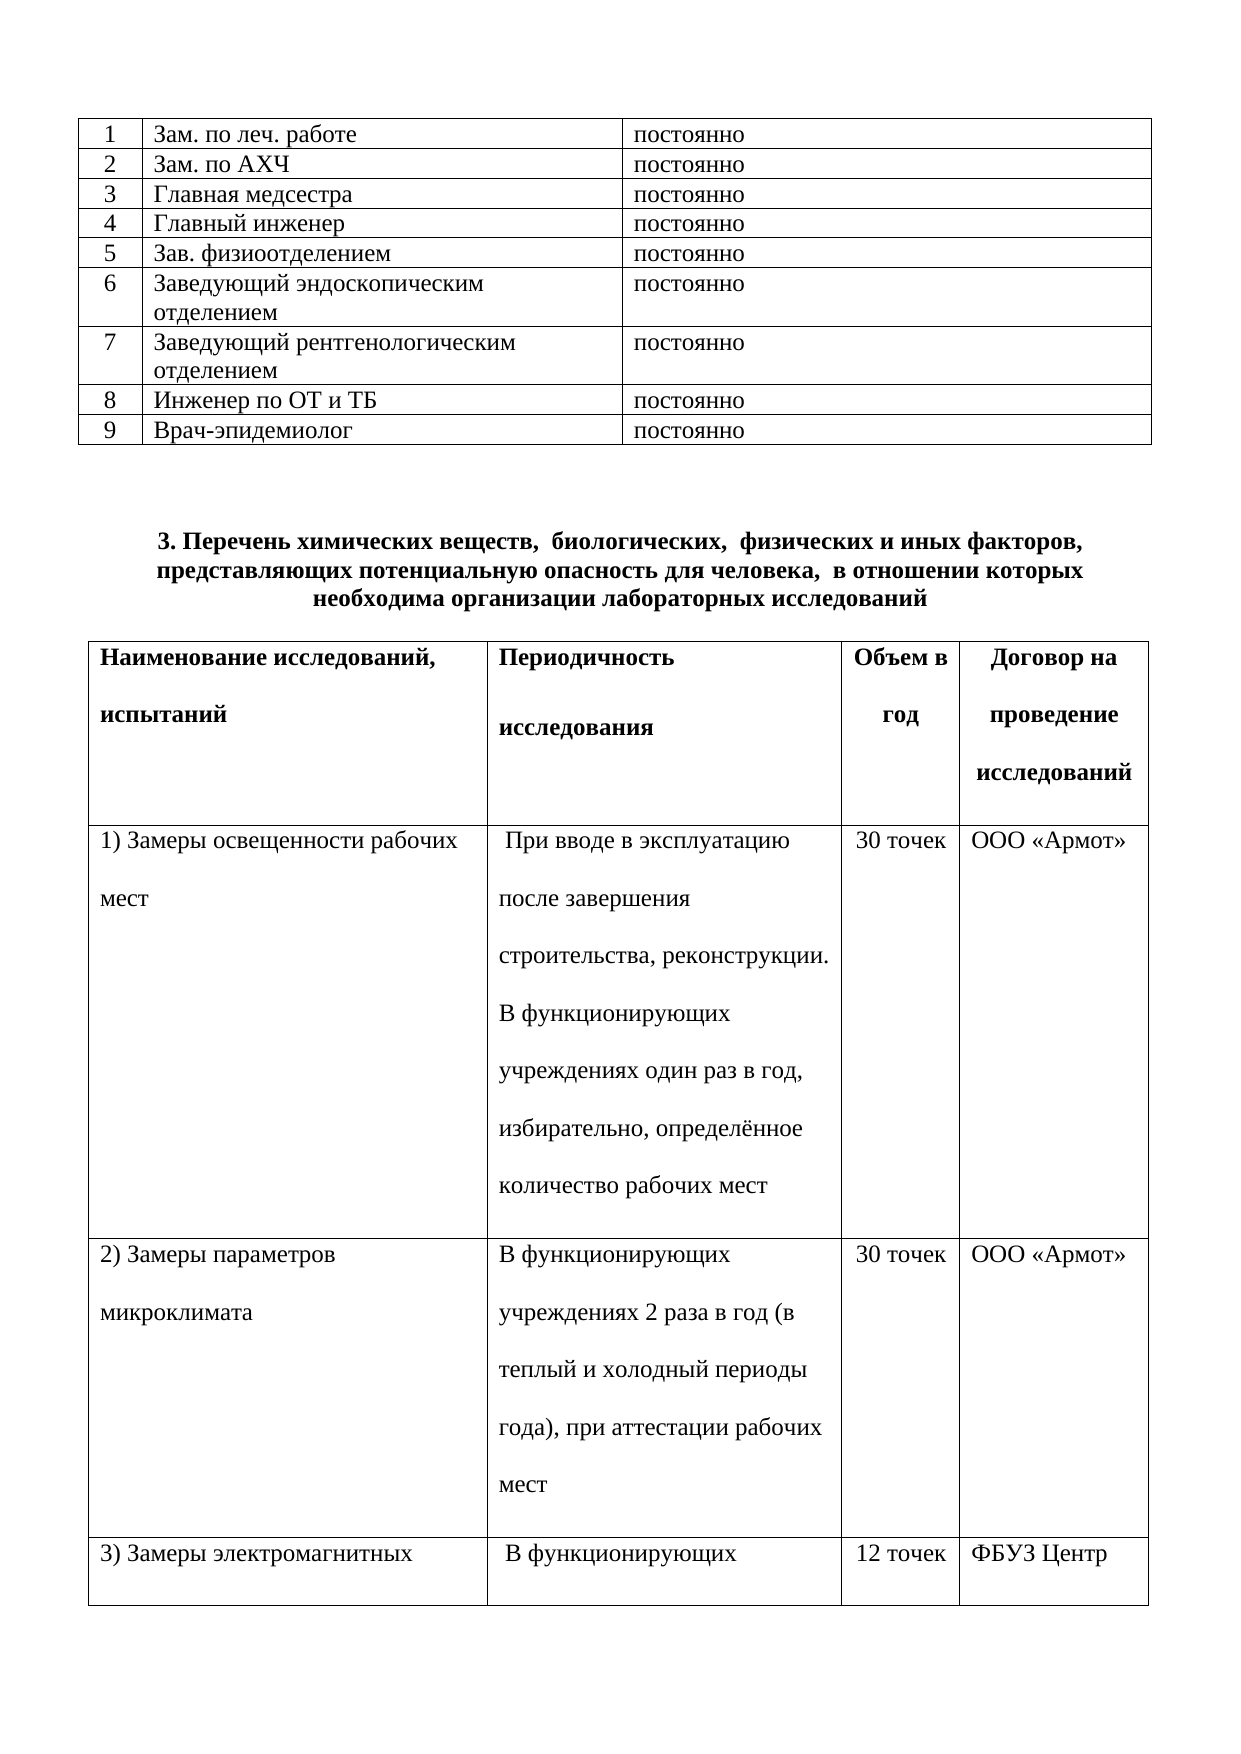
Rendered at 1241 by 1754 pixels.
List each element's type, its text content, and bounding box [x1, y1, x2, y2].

table_cell 5 [79, 238, 142, 267]
table_cell Зам. по АХЧ [143, 149, 622, 178]
table_cell В функционирующих учреждениях 2 раза в год (в теплый и холодный периоды года), при аттестации рабочих мест [488, 1239, 841, 1537]
table_cell постоянно [623, 327, 1151, 384]
table_cell Главный инженер [143, 209, 622, 237]
table_cell 2 [79, 149, 142, 178]
table_cell постоянно [623, 238, 1151, 267]
table_cell 1 [79, 119, 142, 148]
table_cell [89, 1538, 487, 1605]
table_header Договор на проведение исследований [960, 642, 1148, 824]
table_cell 1) Замеры освещенности рабочих мест [89, 826, 487, 1238]
table_cell 7 [79, 327, 142, 384]
table_cell Зав. физиоотделением [143, 238, 622, 267]
table_header Объем в год [842, 642, 959, 824]
table_cell постоянно [623, 119, 1151, 148]
table_cell постоянно [623, 415, 1151, 444]
table_header Периодичность исследования [488, 642, 841, 824]
table_cell Главная медсестра [143, 179, 622, 207]
table_cell 30 точек [842, 1239, 959, 1537]
table_cell Зам. по леч. работе [143, 119, 622, 148]
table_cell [960, 1538, 1148, 1605]
table_cell ООО «Армот» [960, 1239, 1148, 1537]
table_cell 12 точек [842, 1538, 959, 1605]
table_cell Инженер по ОТ и ТБ [143, 385, 622, 414]
table_cell 8 [79, 385, 142, 414]
table_cell 30 точек [842, 826, 959, 1238]
table_cell 9 [79, 415, 142, 444]
table_cell Заведующий рентгенологическим отделением [143, 327, 622, 384]
table_cell ООО «Армот» [960, 826, 1148, 1238]
table_cell При вводе в эксплуатацию после завершения строительства, реконструкции. В функционирующих учреждениях один раз в год, избирательно, определённое количество рабочих мест [488, 826, 841, 1238]
table_cell постоянно [623, 149, 1151, 178]
table_cell 2) Замеры параметров микроклимата [89, 1239, 487, 1537]
table_cell постоянно [623, 179, 1151, 207]
table_cell 6 [79, 268, 142, 326]
table_cell Врач-эпидемиолог [143, 415, 622, 444]
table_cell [488, 1538, 841, 1605]
table_header Наименование исследований, испытаний [89, 642, 487, 824]
table_cell Заведующий эндоскопическим отделением [143, 268, 622, 326]
table_cell 4 [79, 209, 142, 237]
table_cell постоянно [623, 385, 1151, 414]
table_cell постоянно [623, 268, 1151, 326]
table_cell постоянно [623, 209, 1151, 237]
text 3. Перечень химических веществ, биологических, физических и иных факторов, представляющих потенциальную опасность для человека, в отношении которых необходима организации лабораторных исследований [88, 526, 1152, 612]
table_cell 3 [79, 179, 142, 207]
